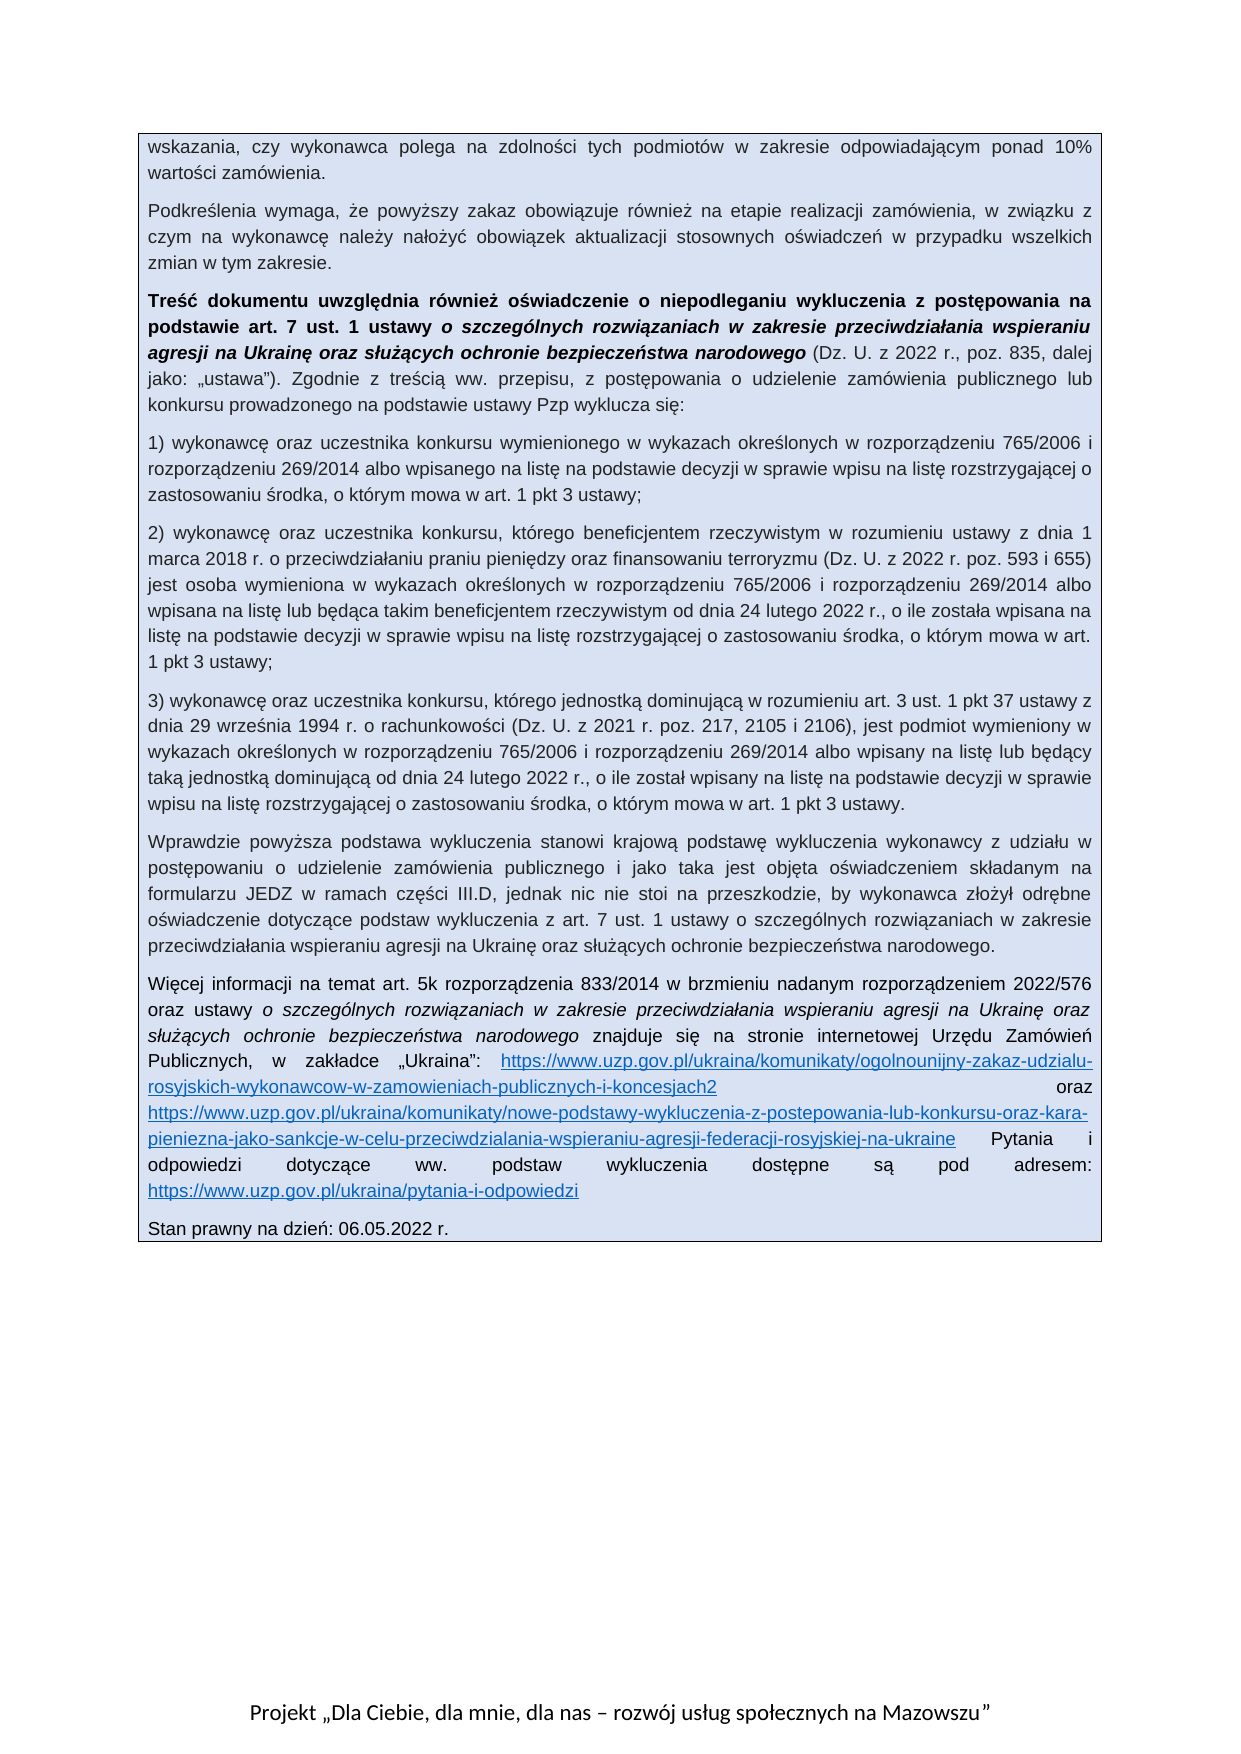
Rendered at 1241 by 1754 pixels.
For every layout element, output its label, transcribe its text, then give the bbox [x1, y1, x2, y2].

text 2) wykonawcę oraz uczestnika konkursu, którego beneficjentem rzeczywistym w rozumieniu ustawy z dnia 1 marca 2018 r. o przeciwdziałaniu praniu pieniędzy oraz finansowaniu terroryzmu (Dz. U. z 2022 r. poz. 593 i 655) jest osoba wymieniona w wykazach określonych w rozporządzeniu 765/2006 i rozporządzeniu 269/2014 albo wpisana na listę lub będąca takim beneficjentem rzeczywistym od dnia 24 lutego 2022 r., o ile została wpisana na listę na podstawie decyzji w sprawie wpisu na listę rozstrzygającej o zastosowaniu środka, o którym mowa w art. 1 pkt 3 ustawy; [139, 519, 1101, 673]
text Treść dokumentu uwzględnia również oświadczenie o niepodleganiu wykluczenia z postępowania na podstawie art. 7 ust. 1 ustawy o szczególnych rozwiązaniach w zakresie przeciwdziałania wspieraniu agresji na Ukrainę oraz służących ochronie bezpieczeństwa narodowego (Dz. U. z 2022 r., poz. 835, dalej jako: „ustawa”). Zgodnie z treścią ww. przepisu, z postępowania o udzielenie zamówienia publicznego lub konkursu prowadzonego na podstawie ustawy Pzp wyklucza się: [139, 287, 1101, 415]
text Wprawdzie powyższa podstawa wykluczenia stanowi krajową podstawę wykluczenia wykonawcy z udziału w postępowaniu o udzielenie zamówienia publicznego i jako taka jest objęta oświadczeniem składanym na formularzu JEDZ w ramach części III.D, jednak nic nie stoi na przeszkodzie, by wykonawca złożył odrębne oświadczenie dotyczące podstaw wykluczenia z art. 7 ust. 1 ustawy o szczególnych rozwiązaniach w zakresie przeciwdziałania wspieraniu agresji na Ukrainę oraz służących ochronie bezpieczeństwa narodowego. [139, 828, 1101, 956]
text Więcej informacji na temat art. 5k rozporządzenia 833/2014 w brzmieniu nadanym rozporządzeniem 2022/576 oraz ustawy o szczególnych rozwiązaniach w zakresie przeciwdziałania wspieraniu agresji na Ukrainę oraz służących ochronie bezpieczeństwa narodowego znajduje się na stronie internetowej Urzędu Zamówień Publicznych, w zakładce „Ukraina”: https://www.uzp.gov.pl/ukraina/komunikaty/ogolnounijny-zakaz-udzialu-rosyjskich-wykonawcow-w-zamowieniach-publicznych-i-koncesjach2 oraz https://www.uzp.gov.pl/ukraina/komunikaty/nowe-podstawy-wykluczenia-z-postepowania-lub-konkursu-oraz-kara-pieniezna-jako-sankcje-w-celu-przeciwdzialania-wspieraniu-agresji-federacji-rosyjskiej-na-ukraine Pytania i odpowiedzi dotyczące ww. podstaw wykluczenia dostępne są pod adresem: https://www.uzp.gov.pl/ukraina/pytania-i-odpowiedzi [139, 969, 1101, 1201]
text 3) wykonawcę oraz uczestnika konkursu, którego jednostką dominującą w rozumieniu art. 3 ust. 1 pkt 37 ustawy z dnia 29 września 1994 r. o rachunkowości (Dz. U. z 2021 r. poz. 217, 2105 i 2106), jest podmiot wymieniony w wykazach określonych w rozporządzeniu 765/2006 i rozporządzeniu 269/2014 albo wpisany na listę lub będący taką jednostką dominującą od dnia 24 lutego 2022 r., o ile został wpisany na listę na podstawie decyzji w sprawie wpisu na listę rozstrzygającej o zastosowaniu środka, o którym mowa w art. 1 pkt 3 ustawy. [139, 686, 1101, 814]
text Stan prawny na dzień: 06.05.2022 r. [139, 1214, 1101, 1241]
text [139, 134, 1101, 183]
text Podkreślenia wymaga, że powyższy zakaz obowiązuje również na etapie realizacji zamówienia, w związku z czym na wykonawcę należy nałożyć obowiązek aktualizacji stosownych oświadczeń w przypadku wszelkich zmian w tym zakresie. [139, 197, 1101, 273]
text 1) wykonawcę oraz uczestnika konkursu wymienionego w wykazach określonych w rozporządzeniu 765/2006 i rozporządzeniu 269/2014 albo wpisanego na listę na podstawie decyzji w sprawie wpisu na listę rozstrzygającej o zastosowaniu środka, o którym mowa w art. 1 pkt 3 ustawy; [139, 429, 1101, 505]
